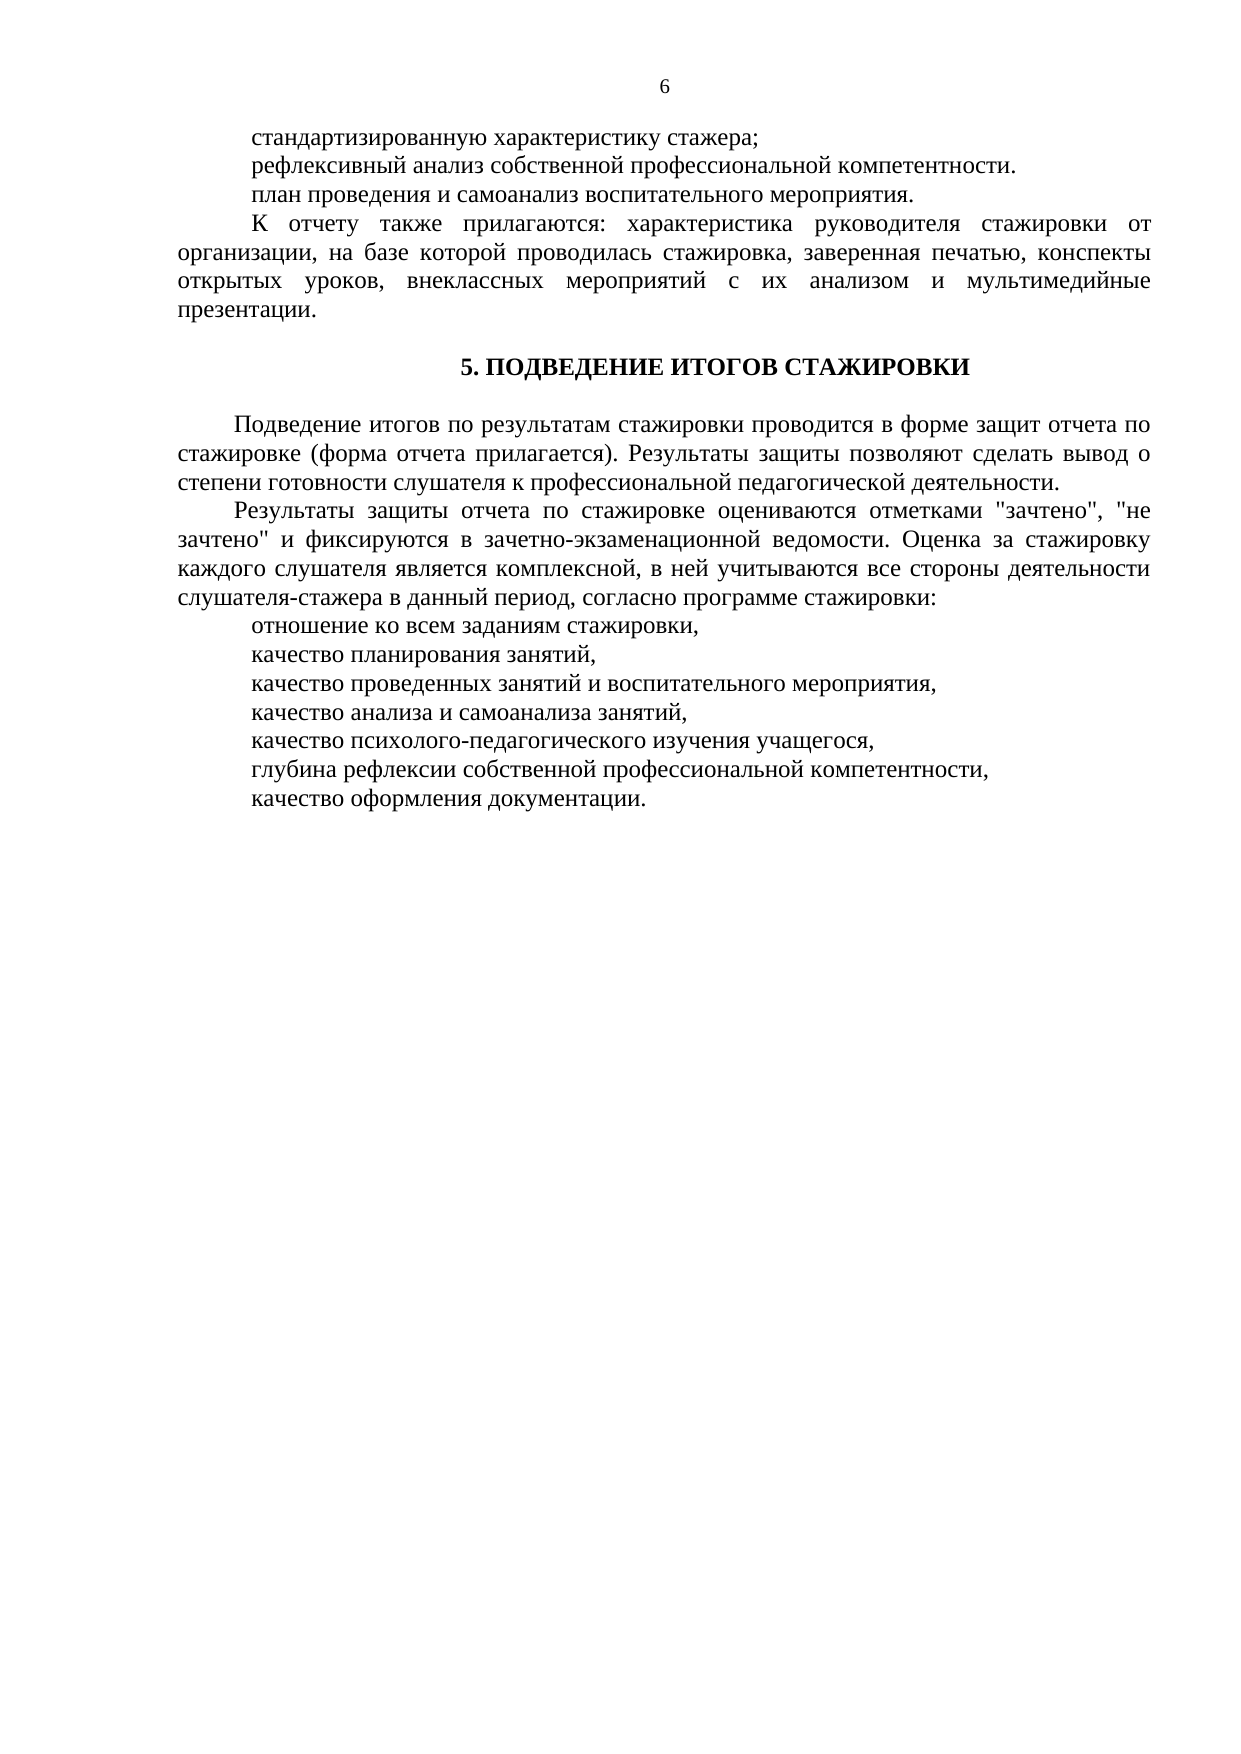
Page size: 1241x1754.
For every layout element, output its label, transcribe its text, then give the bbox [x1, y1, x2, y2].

text отношение ко всем заданиям стажировки, [177, 611, 1152, 639]
text стандартизированную характеристику стажера; [177, 122, 1152, 151]
text план проведения и самоанализ воспитательного мероприятия. [177, 179, 1152, 208]
text качество психолого-педагогического изучения учащегося, [177, 726, 1152, 754]
text качество проведенных занятий и воспитательного мероприятия, [177, 668, 1152, 697]
text рефлексивный анализ собственной профессиональной компетентности. [177, 151, 1152, 179]
text К отчету также прилагаются: характеристика руководителя стажировки от организации, на базе которой проводилась стажировка, заверенная печатью, конспекты открытых уроков, внеклассных мероприятий с их анализом и мультимедийные презентации. [177, 208, 1152, 323]
text качество анализа и самоанализа занятий, [177, 697, 1152, 726]
text глубина рефлексии собственной профессиональной компетентности, [177, 754, 1152, 783]
text качество оформления документации. [177, 783, 1152, 812]
text качество планирования занятий, [177, 639, 1152, 668]
text Результаты защиты отчета по стажировке оцениваются отметками "зачтено", "не зачтено" и фиксируются в зачетно-экзаменационной ведомости. Оценка за стажировку каждого слушателя является комплексной, в ней учитываются все стороны деятельности слушателя-стажера в данный период, согласно программе стажировки: [177, 496, 1152, 611]
text Подведение итогов по результатам стажировки проводится в форме защит отчета по стажировке (форма отчета прилагается). Результаты защиты позволяют сделать вывод о степени готовности слушателя к профессиональной педагогической деятельности. [177, 409, 1152, 496]
text 5. ПОДВЕДЕНИЕ ИТОГОВ СТАЖИРОВКИ [279, 352, 1152, 381]
